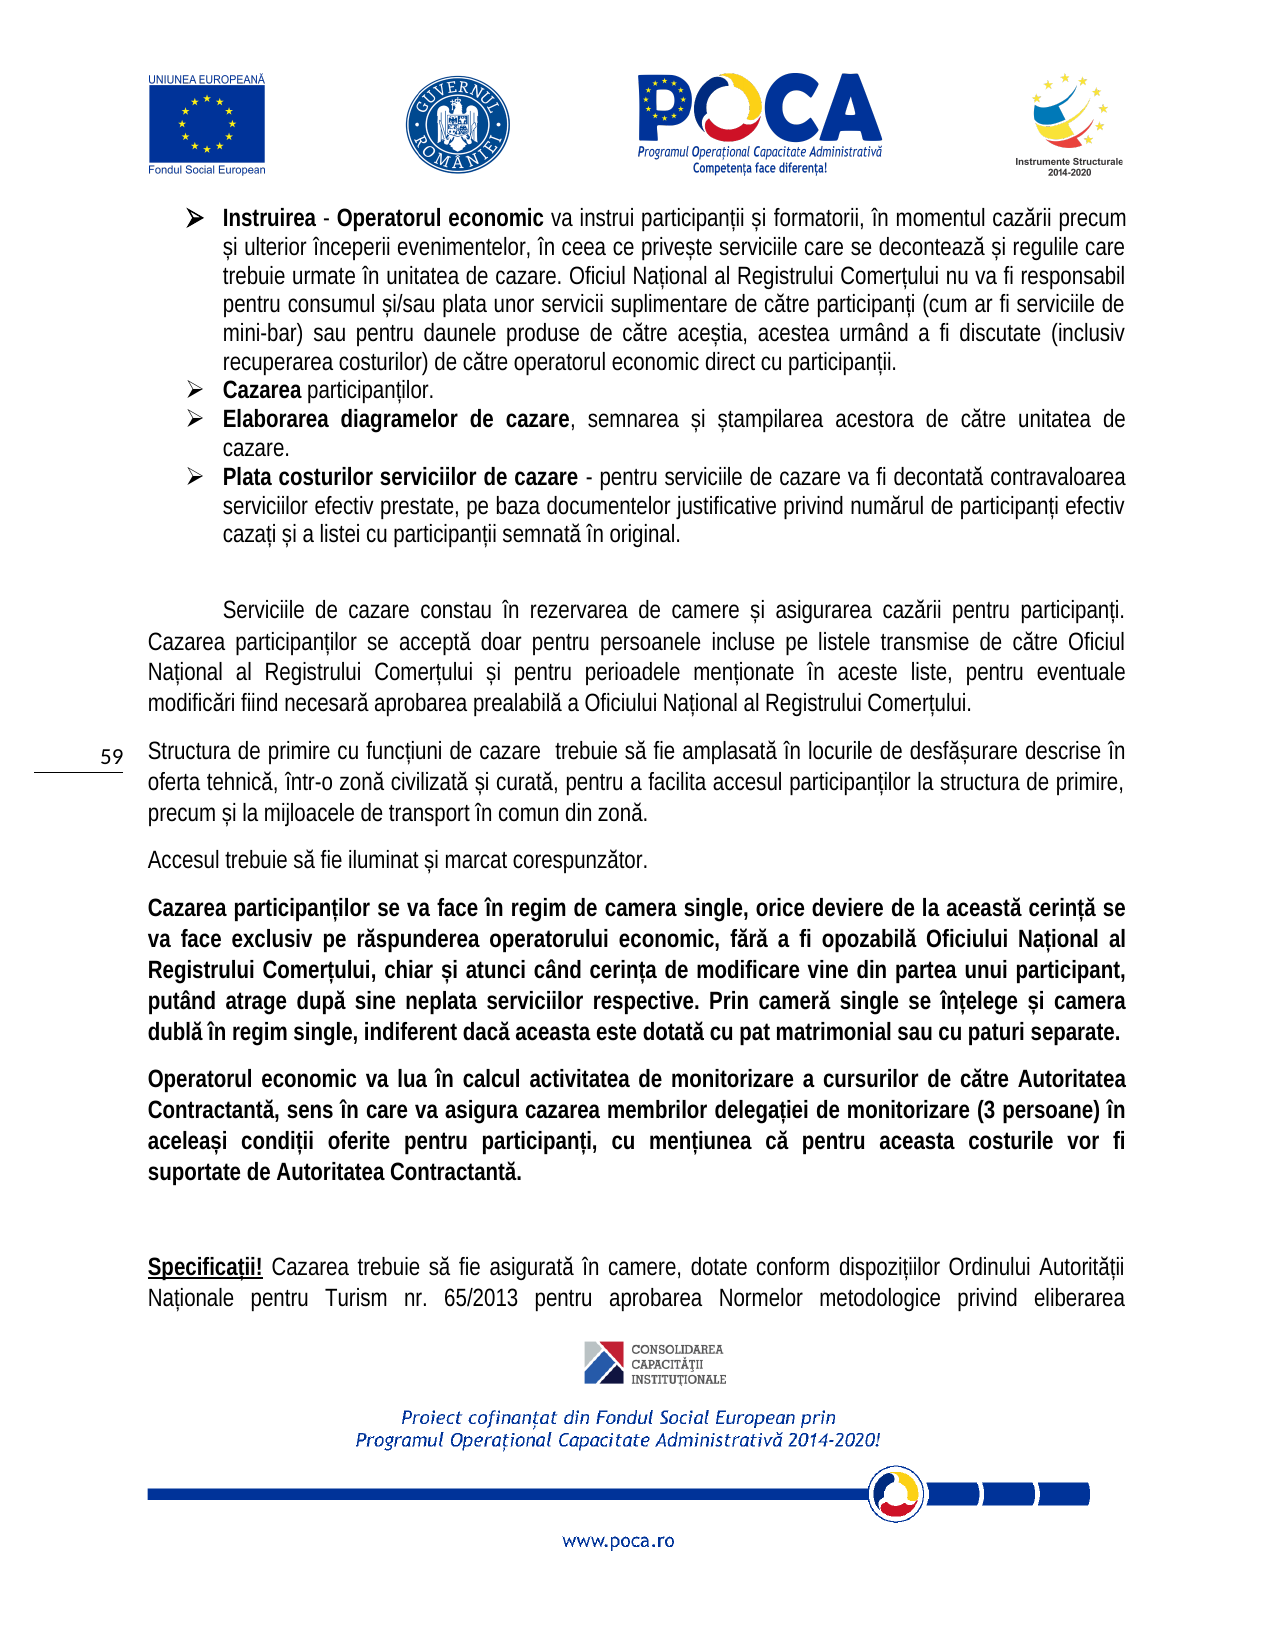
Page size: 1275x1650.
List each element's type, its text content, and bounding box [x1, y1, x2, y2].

text Accesul trebuie să fie iluminat și marcat corespunzător. [148, 845, 1127, 874]
list Elaborarea diagramelor de cazare, semnarea și ștampilarea acestora de către unitatea de cazare. [185, 404, 1127, 462]
picture [147, 1320, 1090, 1577]
text Operatorul economic va lua în calcul activitatea de monitorizare a cursurilor de către Autoritatea Contractantă, sens în care va asigura cazarea membrilor delegației de monitorizare (3 persoane) în aceleași condiții oferite pentru participanți, cu mențiunea că pentru aceasta costurile vor fi suportate de Autoritatea Contractantă. [148, 1064, 1127, 1186]
list Plata costurilor serviciilor de cazare - pentru serviciile de cazare va fi decontată contravaloarea serviciilor efectiv prestate, pe baza documentelor justificative privind numărul de participanți efectiv cazați și a listei cu participanții semnată în original. [185, 462, 1127, 548]
list Instruirea - Operatorul economic va instrui participanții și formatorii, în momentul cazării precum și ulterior începerii evenimentelor, în ceea ce privește serviciile care se decontează și regulile care trebuie urmate în unitatea de cazare. Oficiul Național al Registrului Comerțului nu va fi responsabil pentru consumul și/sau plata unor servicii suplimentare de către participanți (cum ar fi serviciile de mini-bar) sau pentru daunele produse de către aceștia, acestea urmând a fi discutate (inclusiv recuperarea costurilor) de către operatorul economic direct cu participanții. [185, 203, 1127, 375]
text Structura de primire cu funcțiuni de cazare trebuie să fie amplasată în locurile de desfășurare descrise în oferta tehnică, într-o zonă civilizată și curată, pentru a facilita accesul participanților la structura de primire, precum și la mijloacele de transport în comun din zonă. [148, 736, 1127, 826]
picture [147, 73, 1123, 176]
list Cazarea participanților. [185, 375, 1127, 404]
text Serviciile de cazare constau în rezervarea de camere și asigurarea cazării pentru participanți. Cazarea participanților se acceptă doar pentru persoanele incluse pe listele transmise de către Oficiul Național al Registrului Comerțului și pentru perioadele menționate în aceste liste, pentru eventuale modificări fiind necesară aprobarea prealabilă a Oficiului Național al Registrului Comerțului. [148, 596, 1127, 717]
text Cazarea participanților se va face în regim de camera single, orice deviere de la această cerință se va face exclusiv pe răspunderea operatorului economic, fără a fi opozabilă Oficiului Național al Registrului Comerțului, chiar și atunci când cerința de modificare vine din partea unui participant, putând atrage după sine neplata serviciilor respective. Prin cameră single se înțelege și camera dublă în regim single, indiferent dacă aceasta este dotată cu pat matrimonial sau cu paturi separate. [148, 893, 1127, 1045]
